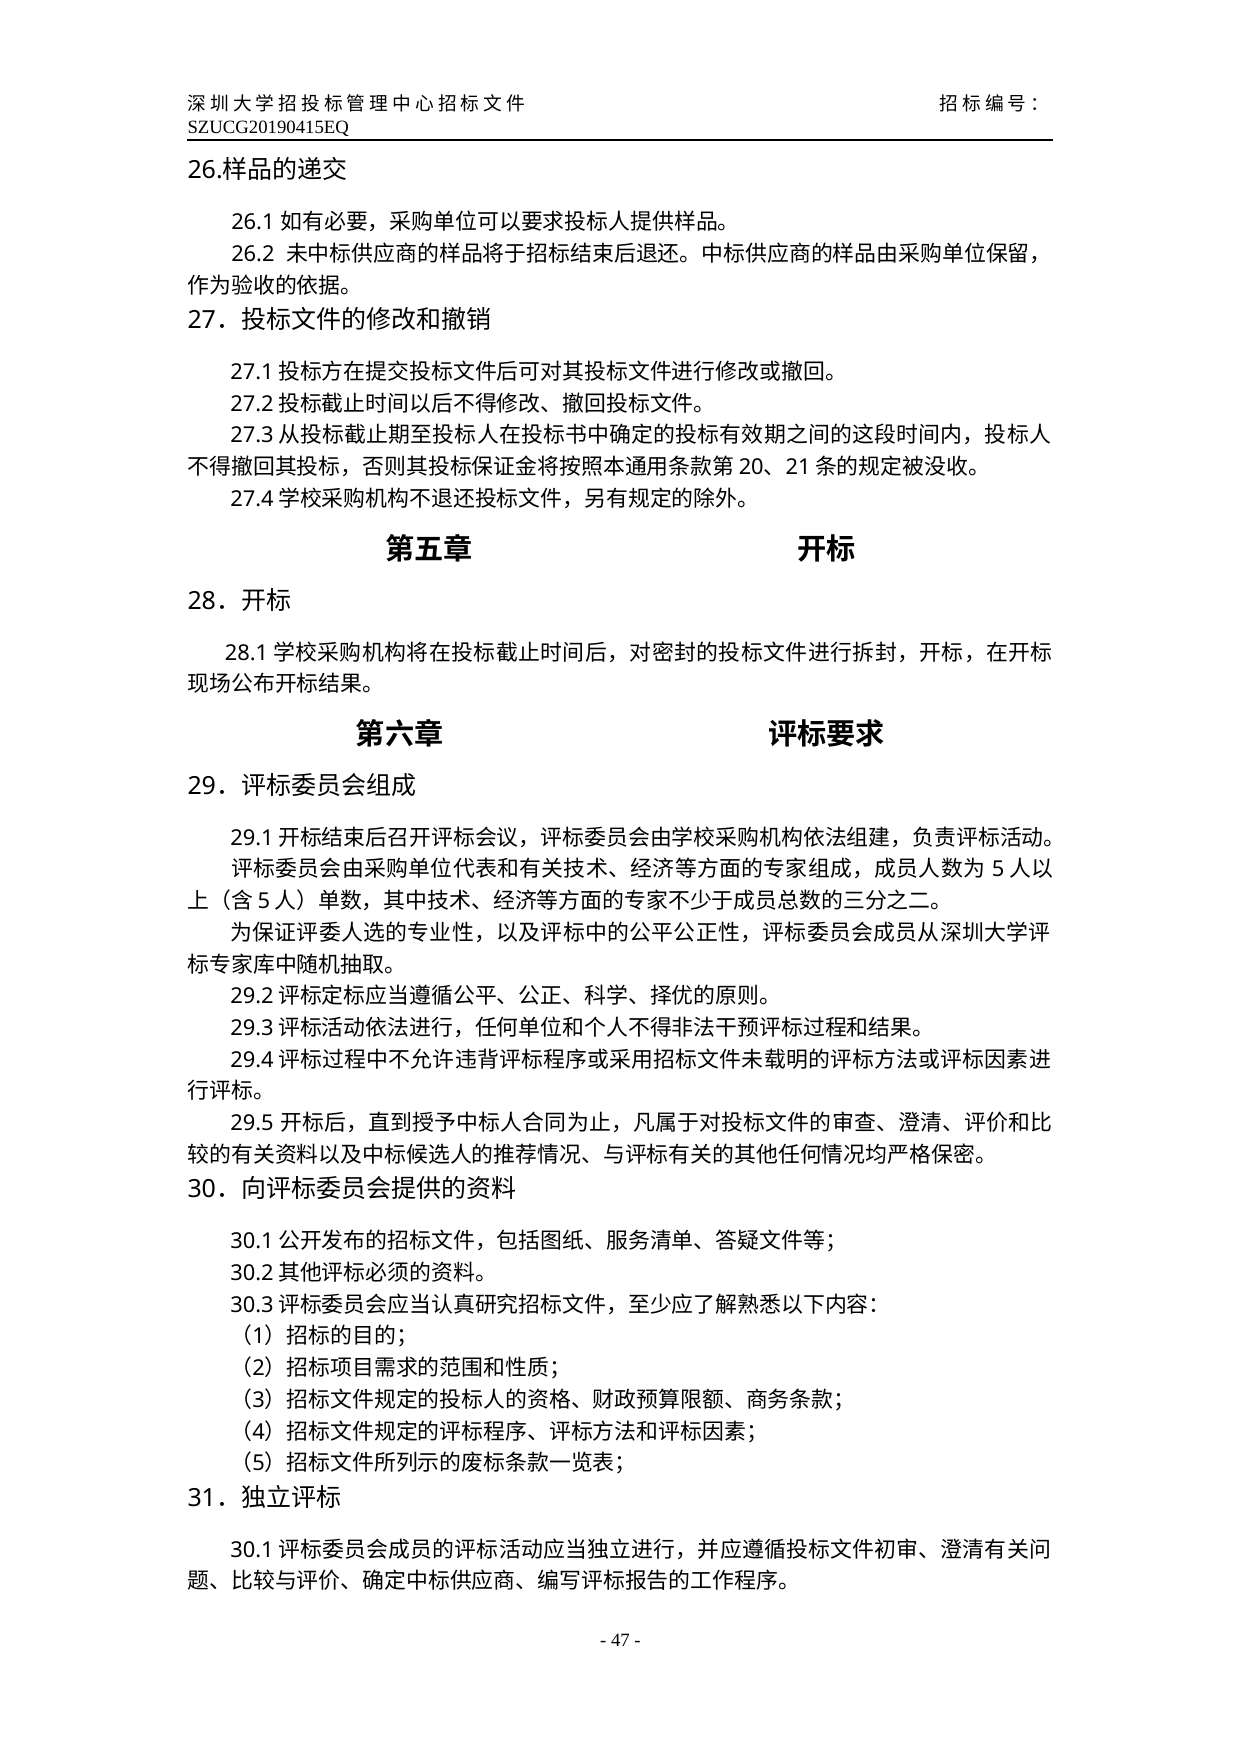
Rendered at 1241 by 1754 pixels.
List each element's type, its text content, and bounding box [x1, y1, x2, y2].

text 30.1公开发布的招标文件，包括图纸、服务清单、答疑文件等； [187, 1223, 1053, 1255]
text 26.样品的递交 [187, 150, 1053, 186]
text 29.5 开标后，直到授予中标人合同为止，凡属于对投标文件的审查、澄清、评价和比较的有关资料以及中标候选人的推荐情况、与评标有关的其他任何情况均严格保密。 [187, 1105, 1053, 1169]
list 开标 [187, 525, 1053, 568]
text 28．开标 [187, 580, 1053, 616]
text 29.2评标定标应当遵循公平、公正、科学、择优的原则。 [187, 978, 1053, 1010]
text （5）招标文件所列示的废标条款一览表； [187, 1445, 1053, 1477]
list 评标要求 [187, 710, 1053, 753]
text （3）招标文件规定的投标人的资格、财政预算限额、商务条款； [187, 1382, 1053, 1414]
text 30.3评标委员会应当认真研究招标文件，至少应了解熟悉以下内容： [187, 1287, 1053, 1318]
text 27.2投标截止时间以后不得修改、撤回投标文件。 [187, 386, 1053, 417]
text 31．独立评标 [187, 1477, 1053, 1513]
text 为保证评委人选的专业性，以及评标中的公平公正性，评标委员会成员从深圳大学评标专家库中随机抽取。 [187, 915, 1053, 978]
text 27.3从投标截止期至投标人在投标书中确定的投标有效期之间的这段时间内，投标人不得撤回其投标，否则其投标保证金将按照本通用条款第20、21条的规定被没收。 [187, 417, 1053, 481]
text （4）招标文件规定的评标程序、评标方法和评标因素； [187, 1414, 1053, 1445]
text 30.1评标委员会成员的评标活动应当独立进行，并应遵循投标文件初审、澄清有关问题、比较与评价、确定中标供应商、编写评标报告的工作程序。 [187, 1532, 1053, 1595]
text 评标委员会由采购单位代表和有关技术、经济等方面的专家组成，成员人数为5人以上（含5人）单数，其中技术、经济等方面的专家不少于成员总数的三分之二。 [187, 851, 1053, 915]
text 27．投标文件的修改和撤销 [187, 299, 1053, 336]
text 30.2其他评标必须的资料。 [187, 1255, 1053, 1287]
text 29．评标委员会组成 [187, 765, 1053, 801]
text 27.1投标方在提交投标文件后可对其投标文件进行修改或撤回。 [187, 354, 1053, 386]
text 29.1开标结束后召开评标会议，评标委员会由学校采购机构依法组建，负责评标活动。 [187, 819, 1053, 851]
text 29.4评标过程中不允许违背评标程序或采用招标文件未载明的评标方法或评标因素进行评标。 [187, 1042, 1053, 1105]
text 27.4学校采购机构不退还投标文件，另有规定的除外。 [187, 481, 1053, 513]
text 30．向评标委员会提供的资料 [187, 1169, 1053, 1205]
text 29.3评标活动依法进行，任何单位和个人不得非法干预评标过程和结果。 [187, 1010, 1053, 1042]
text 26.1 如有必要，采购单位可以要求投标人提供样品。 [187, 204, 1053, 236]
text （1）招标的目的； [187, 1318, 1053, 1350]
text 26.2 未中标供应商的样品将于招标结束后退还。中标供应商的样品由采购单位保留，作为验收的依据。 [187, 236, 1053, 299]
text 28.1学校采购机构将在投标截止时间后，对密封的投标文件进行拆封，开标，在开标现场公布开标结果。 [187, 634, 1053, 698]
text （2）招标项目需求的范围和性质； [187, 1350, 1053, 1382]
